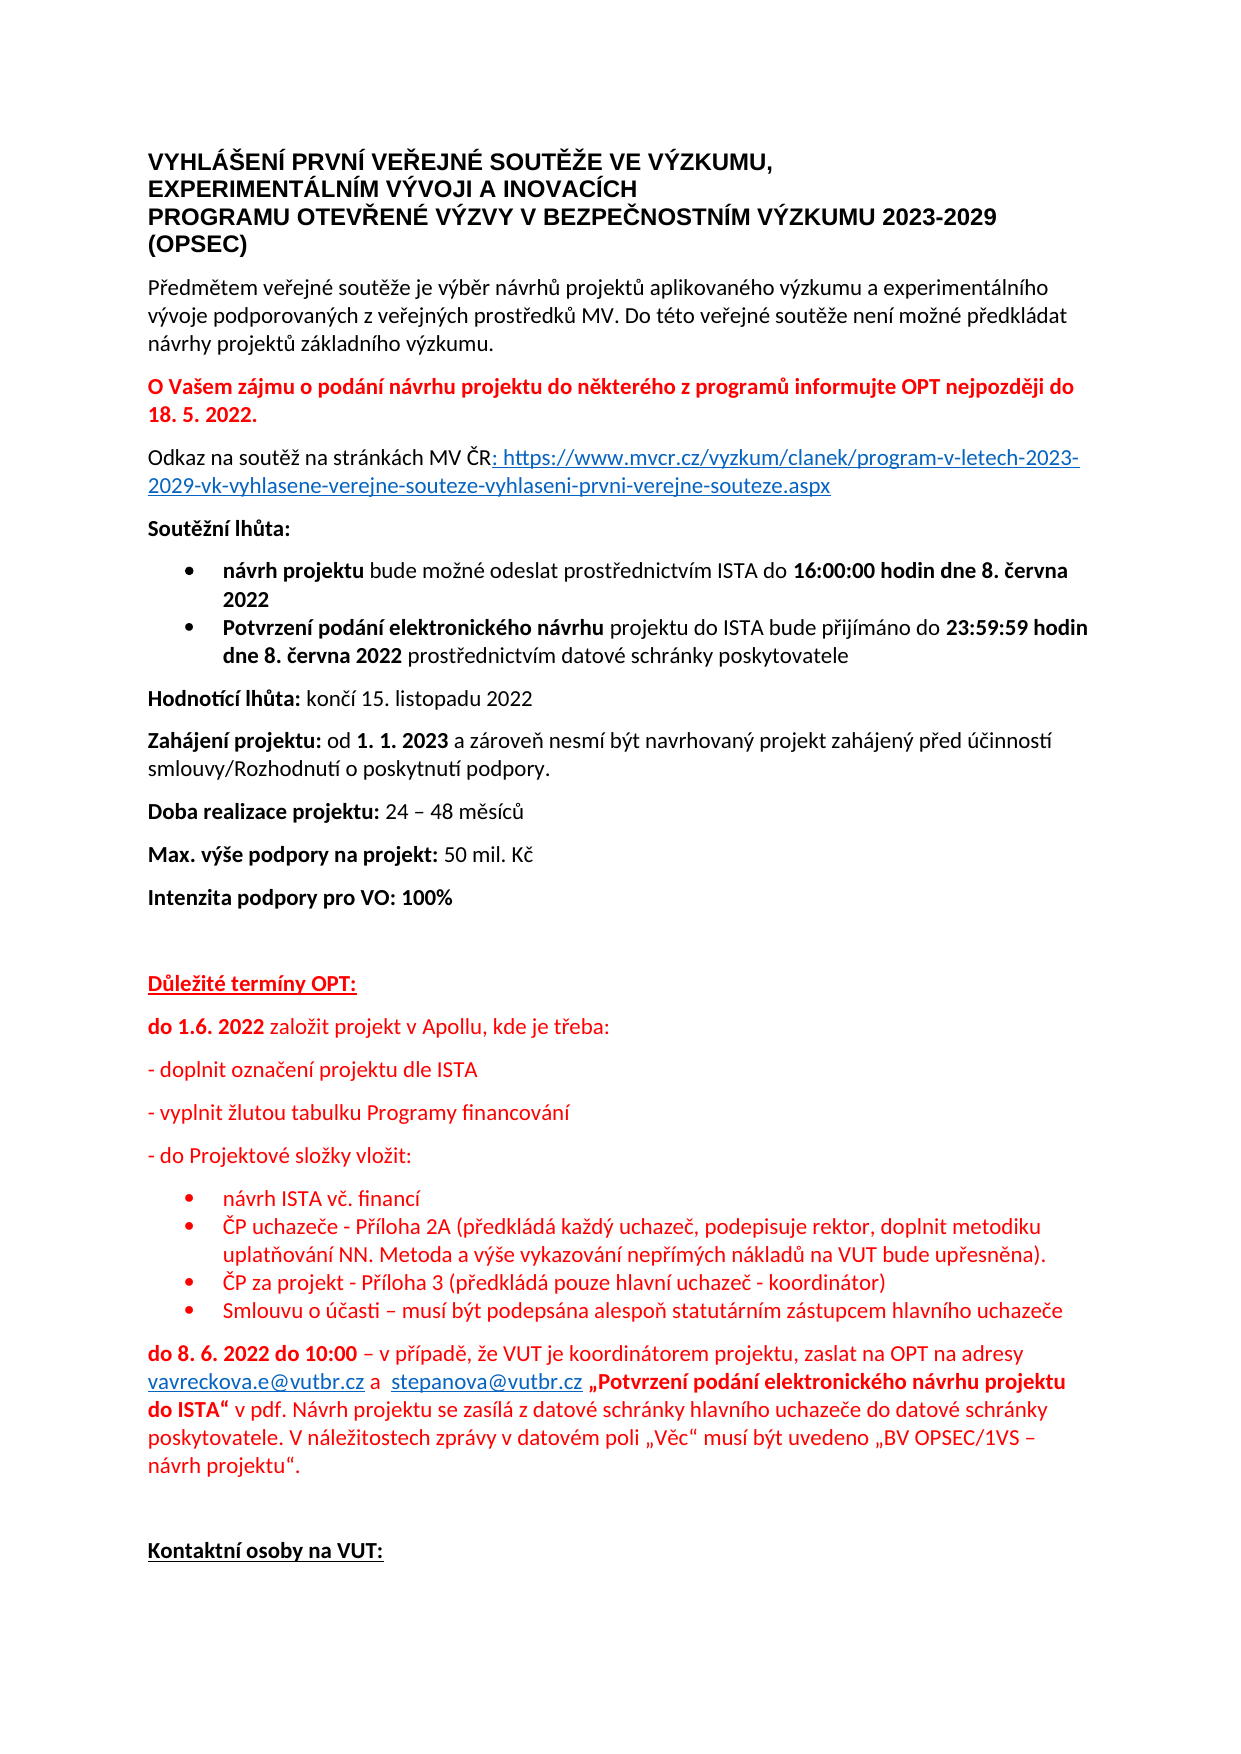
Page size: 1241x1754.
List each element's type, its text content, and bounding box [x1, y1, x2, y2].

list ČP uchazeče - Příloha 2A (předkládá každý uchazeč, podepisuje rektor, doplnit metodiku uplatňování NN. Metoda a výše vykazování nepřímých nákladů na VUT bude upřesněna). [185, 1212, 1093, 1268]
list Potvrzení podání elektronického návrhu projektu do ISTA bude přijímáno do 23:59:59 hodin dne 8. června 2022 prostřednictvím datové schránky poskytovatele [185, 613, 1093, 669]
text - vyplnit žlutou tabulku Programy financování [148, 1098, 1093, 1126]
text - do Projektové složky vložit: [148, 1141, 1093, 1169]
list Smlouvu o účasti – musí být podepsána alespoň statutárním zástupcem hlavního uchazeče [185, 1296, 1093, 1324]
list ČP za projekt - Příloha 3 (předkládá pouze hlavní uchazeč - koordinátor) [185, 1268, 1093, 1296]
list návrh ISTA vč. financí [185, 1184, 1093, 1212]
text Zahájení projektu: od 1. 1. 2023 a zároveň nesmí být navrhovaný projekt zahájený před účinností smlouvy/Rozhodnutí o poskytnutí podpory. [148, 727, 1093, 783]
text do 8. 6. 2022 do 10:00 – v případě, že VUT je koordinátorem projektu, zaslat na OPT na adresy vavreckova.e@vutbr.cz a stepanova@vutbr.cz „Potvrzení podání elektronického návrhu projektu do ISTA“ v pdf. Návrh projektu se zasílá z datové schránky hlavního uchazeče do datové schránky poskytovatele. V náležitostech zprávy v datovém poli „Věc“ musí být uvedeno „BV OPSEC/1VS – návrh projektu“. [148, 1339, 1093, 1479]
text O Vašem zájmu o podání návrhu projektu do některého z programů informujte OPT nejpozději do 18. 5. 2022. [148, 372, 1093, 428]
list návrh projektu bude možné odeslat prostřednictvím ISTA do 16:00:00 hodin dne 8. června 2022 [185, 557, 1093, 613]
text Předmětem veřejné soutěže je výběr návrhů projektů aplikovaného výzkumu a experimentálního vývoje podporovaných z veřejných prostředků MV. Do této veřejné soutěže není možné předkládat návrhy projektů základního výzkumu. [148, 273, 1093, 357]
text Hodnotící lhůta: končí 15. listopadu 2022 [148, 684, 1093, 712]
text do 1.6. 2022 založit projekt v Apollu, kde je třeba: [148, 1012, 1093, 1040]
text Max. výše podpory na projekt: 50 mil. Kč [148, 840, 1093, 868]
text - doplnit označení projektu dle ISTA [148, 1055, 1093, 1083]
text VYHLÁŠENÍ PRVNÍ VEŘEJNÉ SOUTĚŽE VE VÝZKUMU, EXPERIMENTÁLNÍM VÝVOJI A INOVACÍCH PROGRAMU OTEVŘENÉ VÝZVY V BEZPEČNOSTNÍM VÝZKUMU 2023-2029 (OPSEC) [148, 148, 1093, 258]
text Důležité termíny OPT: [148, 969, 1093, 997]
text Intenzita podpory pro VO: 100% [148, 883, 1093, 911]
text Doba realizace projektu: 24 – 48 měsíců [148, 797, 1093, 826]
text Kontaktní osoby na VUT: [148, 1537, 1093, 1565]
text Soutěžní lhůta: [148, 514, 1093, 542]
text Odkaz na soutěž na stránkách MV ČR: https://www.mvcr.cz/vyzkum/clanek/program-v-letech-2023-2029-vk-vyhlasene-verejne-souteze-vyhlaseni-prvni-verejne-souteze.aspx [148, 443, 1093, 499]
